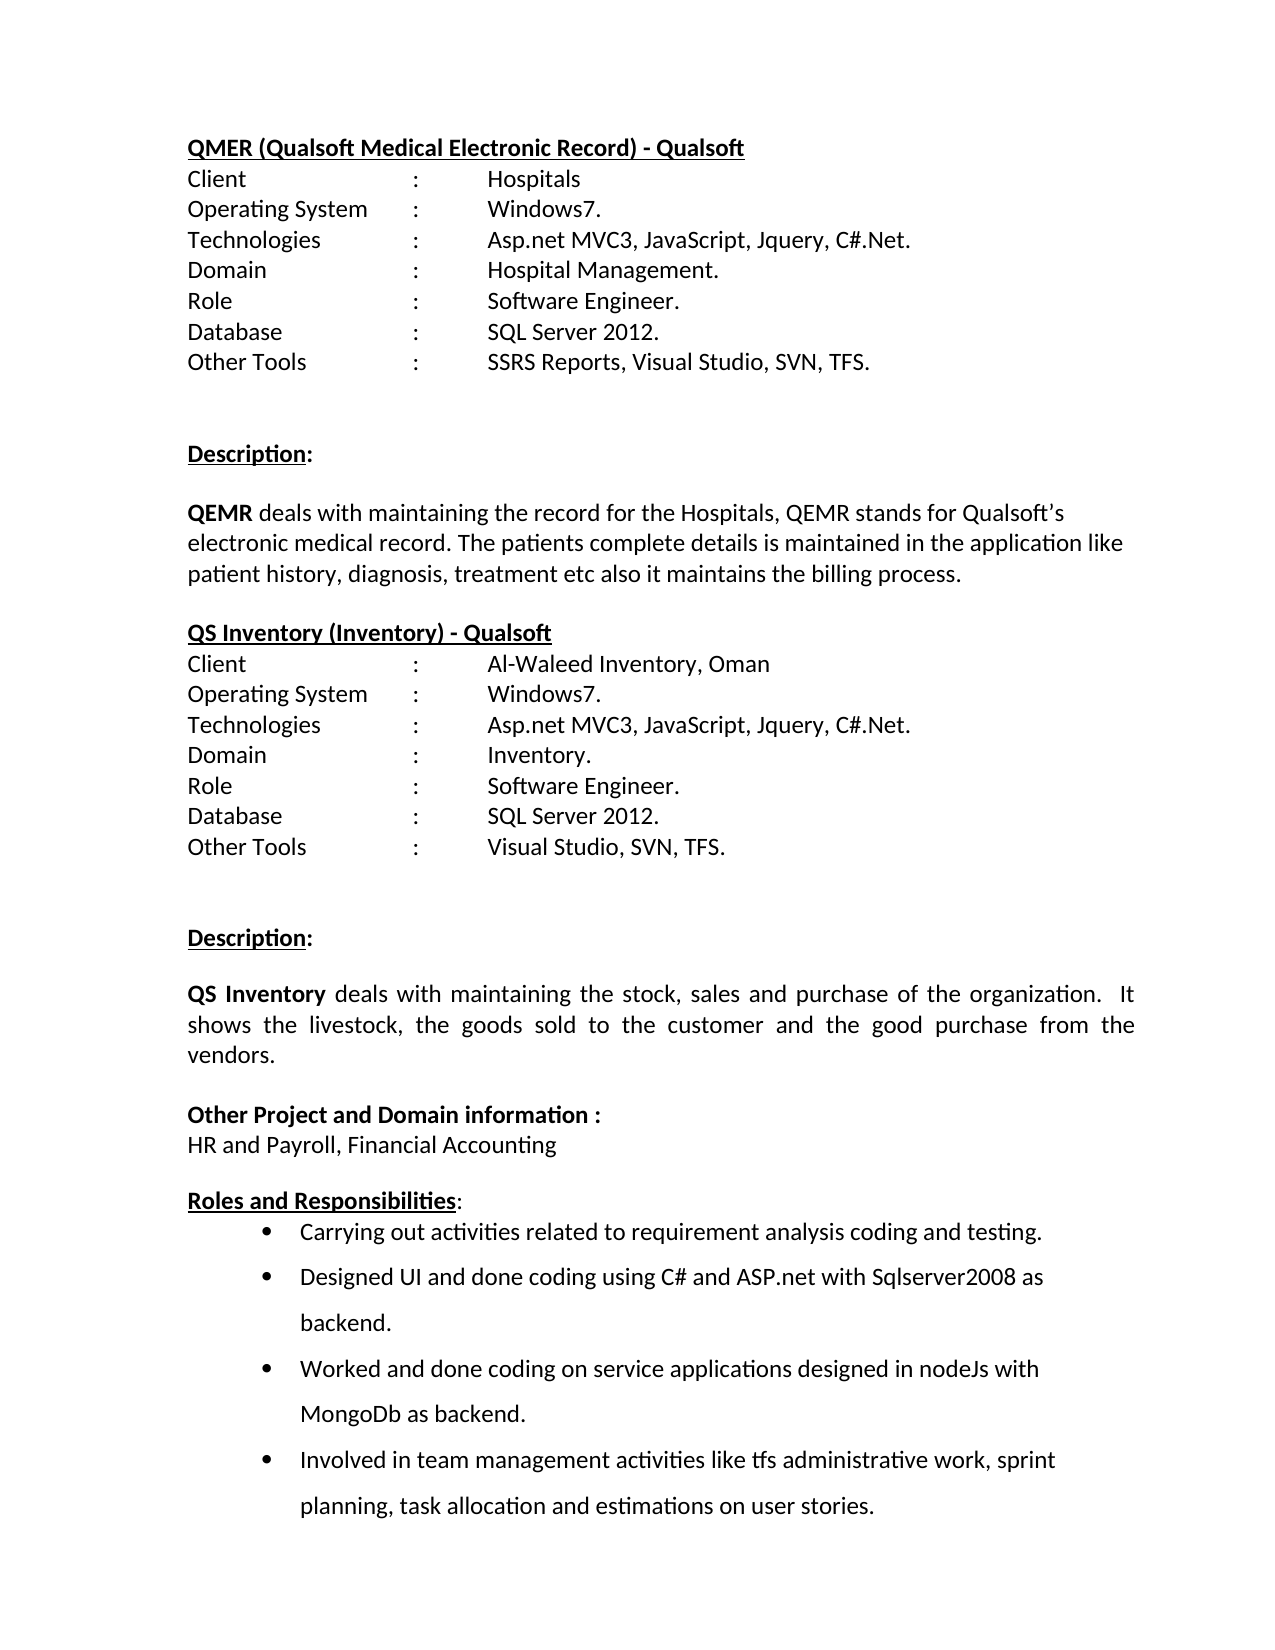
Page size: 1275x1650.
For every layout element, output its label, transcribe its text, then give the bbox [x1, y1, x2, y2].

text Domain : Hospital Management. [187, 254, 1137, 285]
text QEMR deals with maintaining the record for the Hospitals, QEMR stands for Qualsoft’s electronic medical record. The patients complete details is maintained in the application like patient history, diagnosis, treatment etc also it maintains the billing process. [187, 497, 1137, 588]
text Other Tools : SSRS Reports, Visual Studio, SVN, TFS. [187, 346, 1137, 377]
text Technologies : Asp.net MVC3, JavaScript, Jquery, C#.Net. [187, 224, 1137, 254]
text Domain : Inventory. [187, 739, 1137, 770]
text Role : Software Engineer. [187, 770, 1137, 800]
text HR and Payroll, Financial Accounting [187, 1129, 1137, 1160]
text Database : SQL Server 2012. [187, 316, 1137, 346]
text Technologies : Asp.net MVC3, JavaScript, Jquery, C#.Net. [187, 709, 1137, 739]
text Description: [187, 922, 1137, 953]
text Role : Software Engineer. [187, 285, 1137, 316]
text Description: [187, 438, 1137, 468]
text Operating System : Windows7. [187, 678, 1137, 709]
text Other Tools : Visual Studio, SVN, TFS. [187, 831, 1137, 861]
text QS Inventory (Inventory) - Qualsoft [187, 617, 1137, 648]
text Other Project and Domain information : [187, 1099, 1137, 1129]
list Carrying out activities related to requirement analysis coding and testing. [262, 1216, 1137, 1246]
text Roles and Responsibilities: [187, 1185, 1137, 1216]
list Involved in team management activities like tfs administrative work, sprint planning, task allocation and estimations on user stories. [262, 1444, 1137, 1521]
text Database : SQL Server 2012. [187, 800, 1137, 831]
text QMER (Qualsoft Medical Electronic Record) - Qualsoft [187, 132, 1137, 163]
text Operating System : Windows7. [187, 193, 1137, 224]
list Worked and done coding on service applications designed in nodeJs with MongoDb as backend. [262, 1353, 1137, 1429]
text Client : Hospitals [187, 163, 1137, 193]
list Designed UI and done coding using C# and ASP.net with Sqlserver2008 as backend. [262, 1261, 1137, 1338]
text Client : Al-Waleed Inventory, Oman [187, 648, 1137, 678]
text QS Inventory deals with maintaining the stock, sales and purchase of the organization. It shows the livestock, the goods sold to the customer and the good purchase from the vendors. [187, 978, 1137, 1070]
